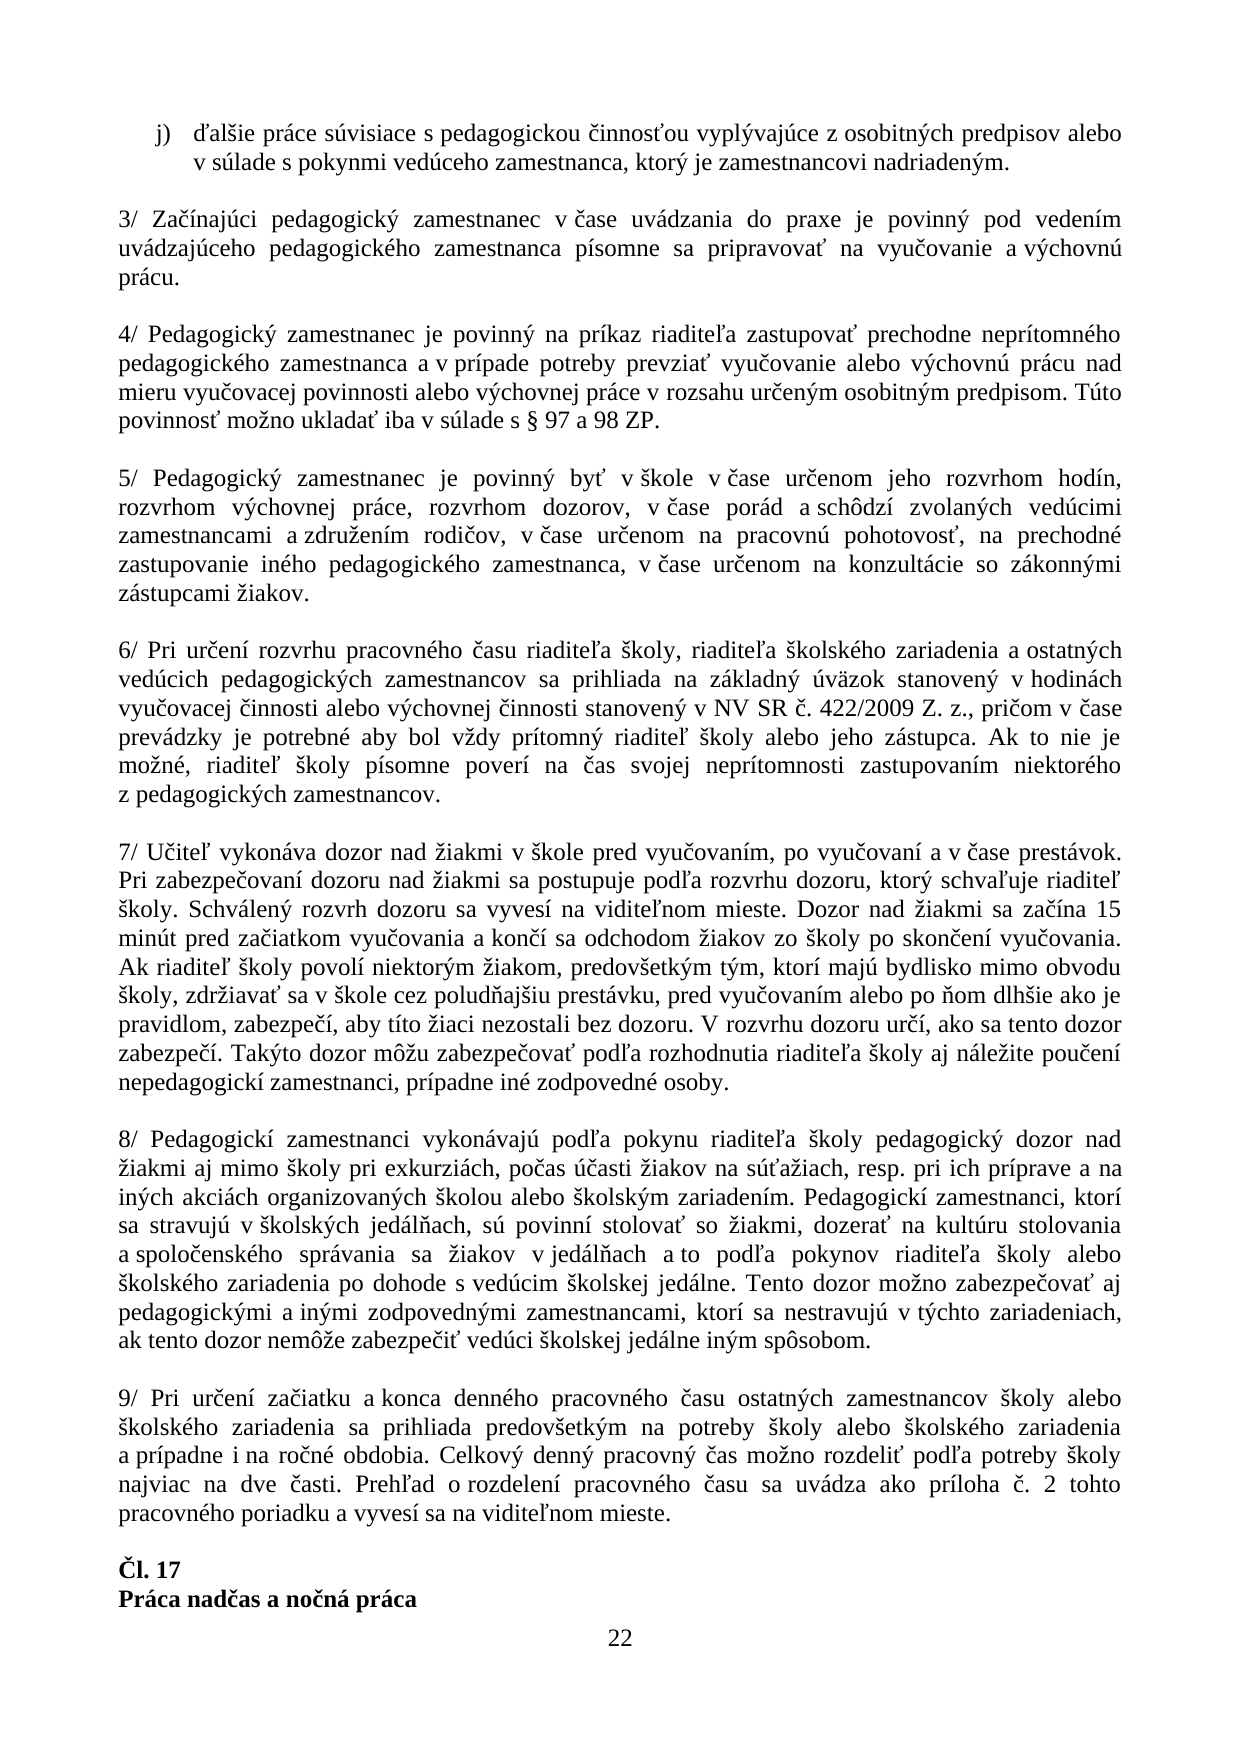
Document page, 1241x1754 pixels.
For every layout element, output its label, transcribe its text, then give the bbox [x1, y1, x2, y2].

text Čl. 17 [118, 1556, 1122, 1584]
text 9/ Pri určení začiatku a konca denného pracovného času ostatných zamestnancov školy alebo školského zariadenia sa prihliada predovšetkým na potreby školy alebo školského zariadenia a prípadne i na ročné obdobia. Celkový denný pracovný čas možno rozdeliť podľa potreby školy najviac na dve časti. Prehľad o rozdelení pracovného času sa uvádza ako príloha č. 2 tohto pracovného poriadku a vyvesí sa na viditeľnom mieste. [118, 1383, 1122, 1527]
text 7/ Učiteľ vykonáva dozor nad žiakmi v škole pred vyučovaním, po vyučovaní a v čase prestávok. Pri zabezpečovaní dozoru nad žiakmi sa postupuje podľa rozvrhu dozoru, ktorý schvaľuje riaditeľ školy. Schválený rozvrh dozoru sa vyvesí na viditeľnom mieste. Dozor nad žiakmi sa začína 15 minút pred začiatkom vyučovania a končí sa odchodom žiakov zo školy po skončení vyučovania. Ak riaditeľ školy povolí niektorým žiakom, predovšetkým tým, ktorí majú bydlisko mimo obvodu školy, zdržiavať sa v škole cez poludňajšiu prestávku, pred vyučovaním alebo po ňom dlhšie ako je pravidlom, zabezpečí, aby títo žiaci nezostali bez dozoru. V rozvrhu dozoru určí, ako sa tento dozor zabezpečí. Takýto dozor môžu zabezpečovať podľa rozhodnutia riaditeľa školy aj náležite poučení nepedagogickí zamestnanci, prípadne iné zodpovedné osoby. [118, 837, 1122, 1096]
text Práca nadčas a nočná práca [118, 1584, 1122, 1613]
text 5/ Pedagogický zamestnanec je povinný byť v škole v čase určenom jeho rozvrhom hodín, rozvrhom výchovnej práce, rozvrhom dozorov, v čase porád a schôdzí zvolaných vedúcimi zamestnancami a združením rodičov, v čase určenom na pracovnú pohotovosť, na prechodné zastupovanie iného pedagogického zamestnanca, v čase určenom na konzultácie so zákonnými zástupcami žiakov. [118, 463, 1122, 607]
text 6/ Pri určení rozvrhu pracovného času riaditeľa školy, riaditeľa školského zariadenia a ostatných vedúcich pedagogických zamestnancov sa prihliada na základný úväzok stanovený v hodinách vyučovacej činnosti alebo výchovnej činnosti stanovený v NV SR č. 422/2009 Z. z., pričom v čase prevádzky je potrebné aby bol vždy prítomný riaditeľ školy alebo jeho zástupca. Ak to nie je možné, riaditeľ školy písomne poverí na čas svojej neprítomnosti zastupovaním niektorého z pedagogických zamestnancov. [118, 636, 1122, 808]
text 4/ Pedagogický zamestnanec je povinný na príkaz riaditeľa zastupovať prechodne neprítomného pedagogického zamestnanca a v prípade potreby prevziať vyučovanie alebo výchovnú prácu nad mieru vyučovacej povinnosti alebo výchovnej práce v rozsahu určeným osobitným predpisom. Túto povinnosť možno ukladať iba v súlade s § 97 a 98 ZP. [118, 319, 1122, 434]
list ďalšie práce súvisiace s pedagogickou činnosťou vyplývajúce z osobitných predpisov alebo v súlade s pokynmi vedúceho zamestnanca, ktorý je zamestnancovi nadriadeným. [156, 118, 1122, 176]
text 8/ Pedagogickí zamestnanci vykonávajú podľa pokynu riaditeľa školy pedagogický dozor nad žiakmi aj mimo školy pri exkurziách, počas účasti žiakov na súťažiach, resp. pri ich príprave a na iných akciách organizovaných školou alebo školským zariadením. Pedagogickí zamestnanci, ktorí sa stravujú v školských jedálňach, sú povinní stolovať so žiakmi, dozerať na kultúru stolovania a spoločenského správania sa žiakov v jedálňach a to podľa pokynov riaditeľa školy alebo školského zariadenia po dohode s vedúcim školskej jedálne. Tento dozor možno zabezpečovať aj pedagogickými a inými zodpovednými zamestnancami, ktorí sa nestravujú v týchto zariadeniach, ak tento dozor nemôže zabezpečiť vedúci školskej jedálne iným spôsobom. [118, 1124, 1122, 1354]
text 3/ Začínajúci pedagogický zamestnanec v čase uvádzania do praxe je povinný pod vedením uvádzajúceho pedagogického zamestnanca písomne sa pripravovať na vyučovanie a výchovnú prácu. [118, 204, 1122, 291]
